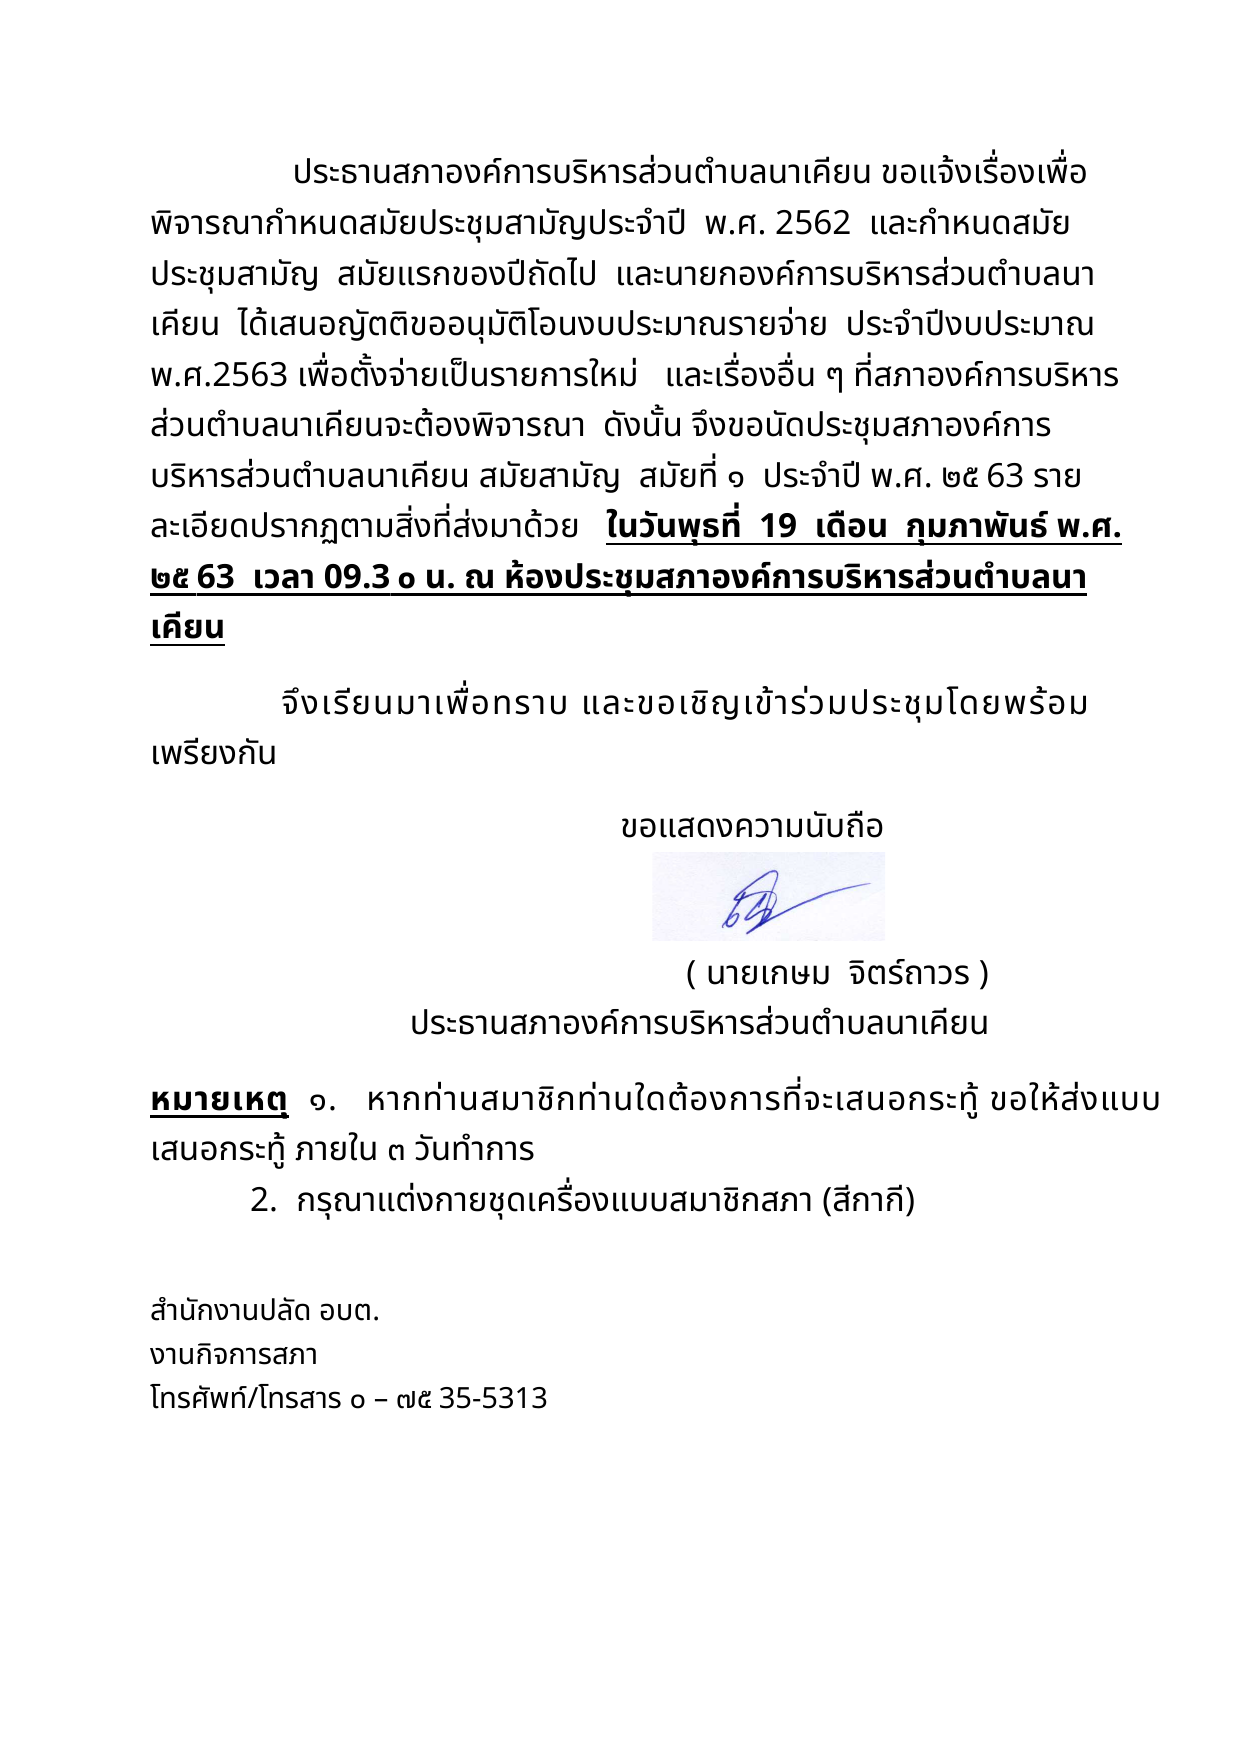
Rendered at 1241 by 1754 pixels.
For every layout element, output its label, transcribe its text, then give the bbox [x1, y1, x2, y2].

text สำนักงานปลัด อบต. [150, 1289, 1090, 1333]
list กรุณาแต่งกายชุดเครื่องแบบสมาชิกสภา (สีกากี) [250, 1176, 1090, 1226]
text ขอแสดงความนับถือ [150, 802, 1090, 853]
text งานกิจการสภา [150, 1333, 1090, 1377]
text หมายเหตุ ๑. หากท่านสมาชิกท่านใดต้องการที่จะเสนอกระทู้ ขอให้ส่งแบบเสนอกระทู้ ภายใน ๓ วันทำการ [150, 1075, 1162, 1176]
text โทรศัพท์/โทรสาร ๐ – ๗๕35-5313 [150, 1377, 1090, 1421]
picture [652, 852, 886, 941]
text ( นายเกษม จิตร์ถาวร ) [150, 949, 1090, 999]
text ประธานสภาองค์การบริหารส่วนตำบลนาเคียน ขอแจ้งเรื่องเพื่อพิจารณากำหนดสมัยประชุมสามัญประจำปี พ.ศ. 2562 และกำหนดสมัยประชุมสามัญ สมัยแรกของปีถัดไป และนายกองค์การบริหารส่วนตำบลนาเคียน ได้เสนอญัตติขออนุมัติโอนงบประมาณรายจ่าย ประจำปีงบประมาณ พ.ศ.2563 เพื่อตั้งจ่ายเป็นรายการใหม่ และเรื่องอื่น ๆ ที่สภาองค์การบริหารส่วนตำบลนาเคียนจะต้องพิจารณา ดังนั้น จึงขอนัดประชุมสภาองค์การบริหารส่วนตำบลนาเคียน สมัยสามัญ สมัยที่ ๑ ประจำปี พ.ศ. ๒๕63 รายละเอียดปรากฏตามสิ่งที่ส่งมาด้วย ในวันพุธที่ 19 เดือน กุมภาพันธ์ พ.ศ. ๒๕63 เวลา 09.3๐ น. ณ ห้องประชุมสภาองค์การบริหารส่วนตำบลนาเคียน [150, 148, 1125, 654]
text จึงเรียนมาเพื่อทราบ และขอเชิญเข้าร่วมประชุมโดยพร้อมเพรียงกัน [150, 679, 1090, 779]
text ประธานสภาองค์การบริหารส่วนตำบลนาเคียน [150, 999, 1090, 1050]
